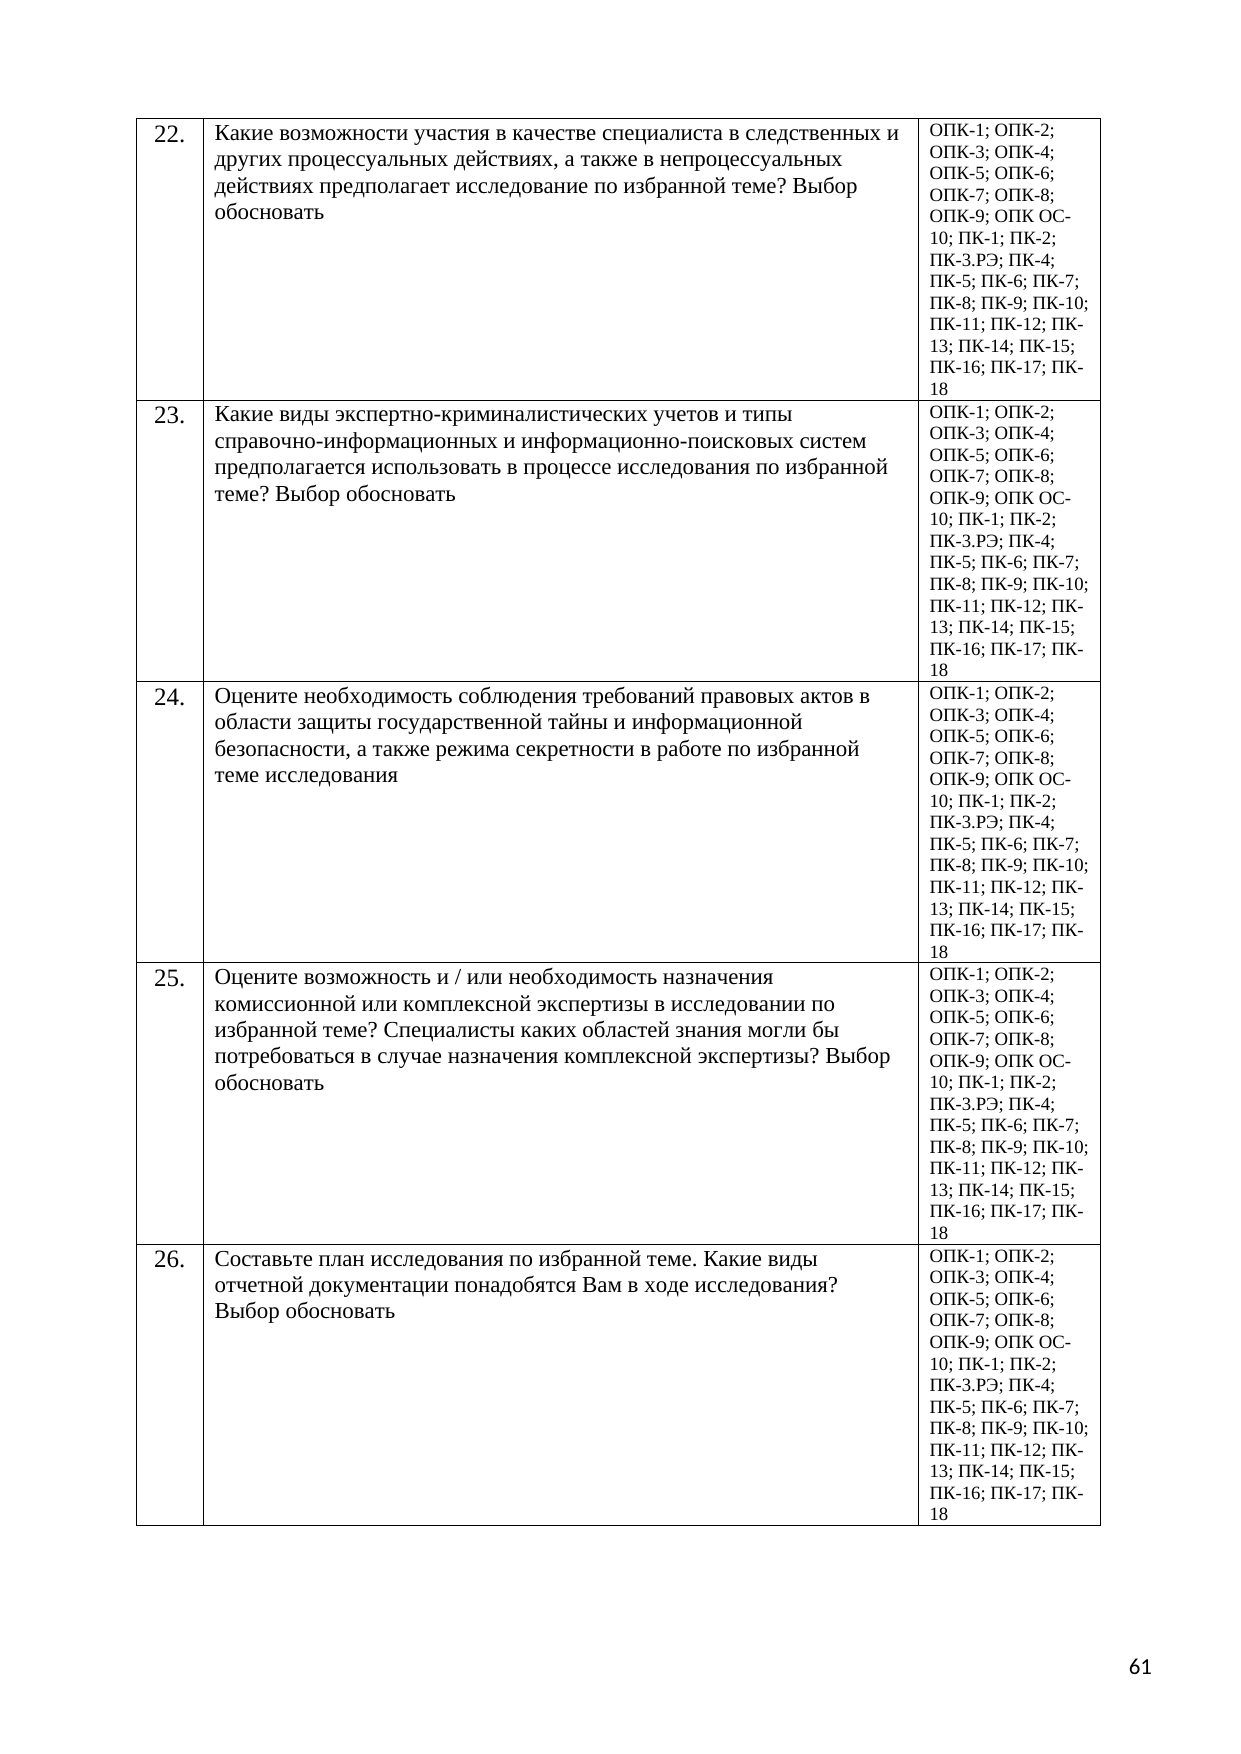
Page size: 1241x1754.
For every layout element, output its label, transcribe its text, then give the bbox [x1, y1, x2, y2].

table_cell Какие возможности участия в качестве специалиста в следственных и других процессуальных действиях, а также в непроцессуальных действиях предполагает исследование по избранной теме? Выбор обосновать [204, 119, 918, 399]
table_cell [919, 119, 1100, 399]
table_cell [137, 401, 203, 681]
table_cell [137, 119, 203, 399]
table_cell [919, 1245, 1100, 1525]
table_cell [137, 963, 203, 1243]
table_cell [137, 1245, 203, 1525]
table_cell [137, 682, 203, 962]
table_cell Оцените возможность и / или необходимость назначения комиссионной или комплексной экспертизы в исследовании по избранной теме? Специалисты каких областей знания могли бы потребоваться в случае назначения комплексной экспертизы? Выбор обосновать [204, 963, 918, 1243]
table_cell Оцените необходимость соблюдения требований правовых актов в области защиты государственной тайны и информационной безопасности, а также режима секретности в работе по избранной теме исследования [204, 682, 918, 962]
table_cell Составьте план исследования по избранной теме. Какие виды отчетной документации понадобятся Вам в ходе исследования? Выбор обосновать [204, 1245, 918, 1525]
table_cell Какие виды экспертно-криминалистических учетов и типы справочно-информационных и информационно-поисковых систем предполагается использовать в процессе исследования по избранной теме? Выбор обосновать [204, 401, 918, 681]
